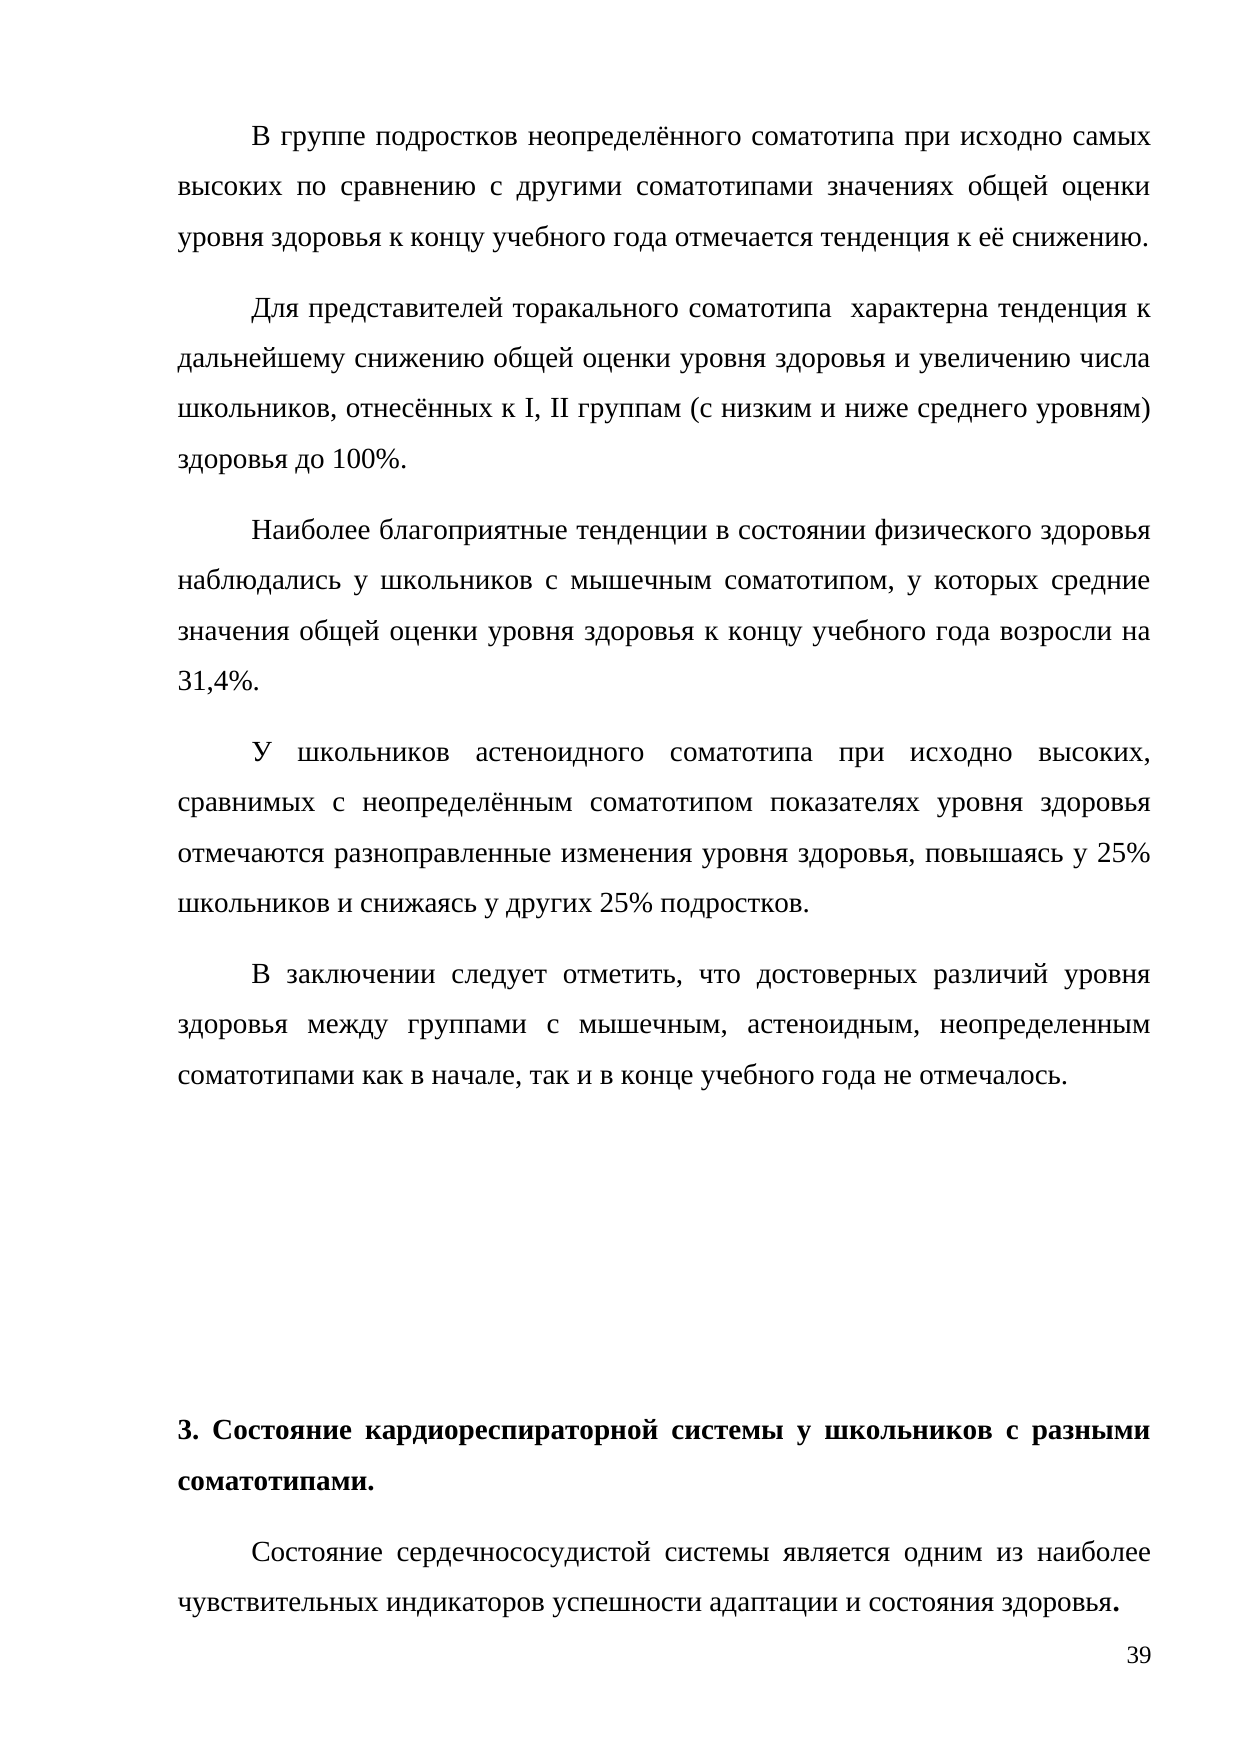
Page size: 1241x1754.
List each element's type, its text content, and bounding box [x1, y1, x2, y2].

text В группе подростков неопределённого соматотипа при исходно самых высоких по сравнению с другими соматотипами значениях общей оценки уровня здоровья к концу учебного года отмечается тенденция к её снижению. [177, 118, 1152, 252]
text У школьников астеноидного соматотипа при исходно высоких, сравнимых с неопределённым соматотипом показателях уровня здоровья отмечаются разноправленные изменения уровня здоровья, повышаясь у 25% школьников и снижаясь у других 25% подростков. [177, 734, 1152, 918]
text В заключении следует отметить, что достоверных различий уровня здоровья между группами с мышечным, астеноидным, неопределенным соматотипами как в начале, так и в конце учебного года не отмечалось. [177, 956, 1152, 1090]
text Наиболее благоприятные тенденции в состоянии физического здоровья наблюдались у школьников с мышечным соматотипом, у которых средние значения общей оценки уровня здоровья к концу учебного года возросли на 31,4%. [177, 512, 1152, 696]
text Для представителей торакального соматотипа характерна тенденция к дальнейшему снижению общей оценки уровня здоровья и увеличению числа школьников, отнесённых к I, II группам (с низким и ниже среднего уровням) здоровья до 100%. [177, 290, 1152, 474]
text 3. Состояние кардиореспираторной системы у школьников с разными соматотипами. [177, 1412, 1152, 1496]
text Состояние сердечнососудистой системы является одним из наиболее чувствительных индикаторов успешности адаптации и состояния здоровья. [177, 1534, 1152, 1618]
